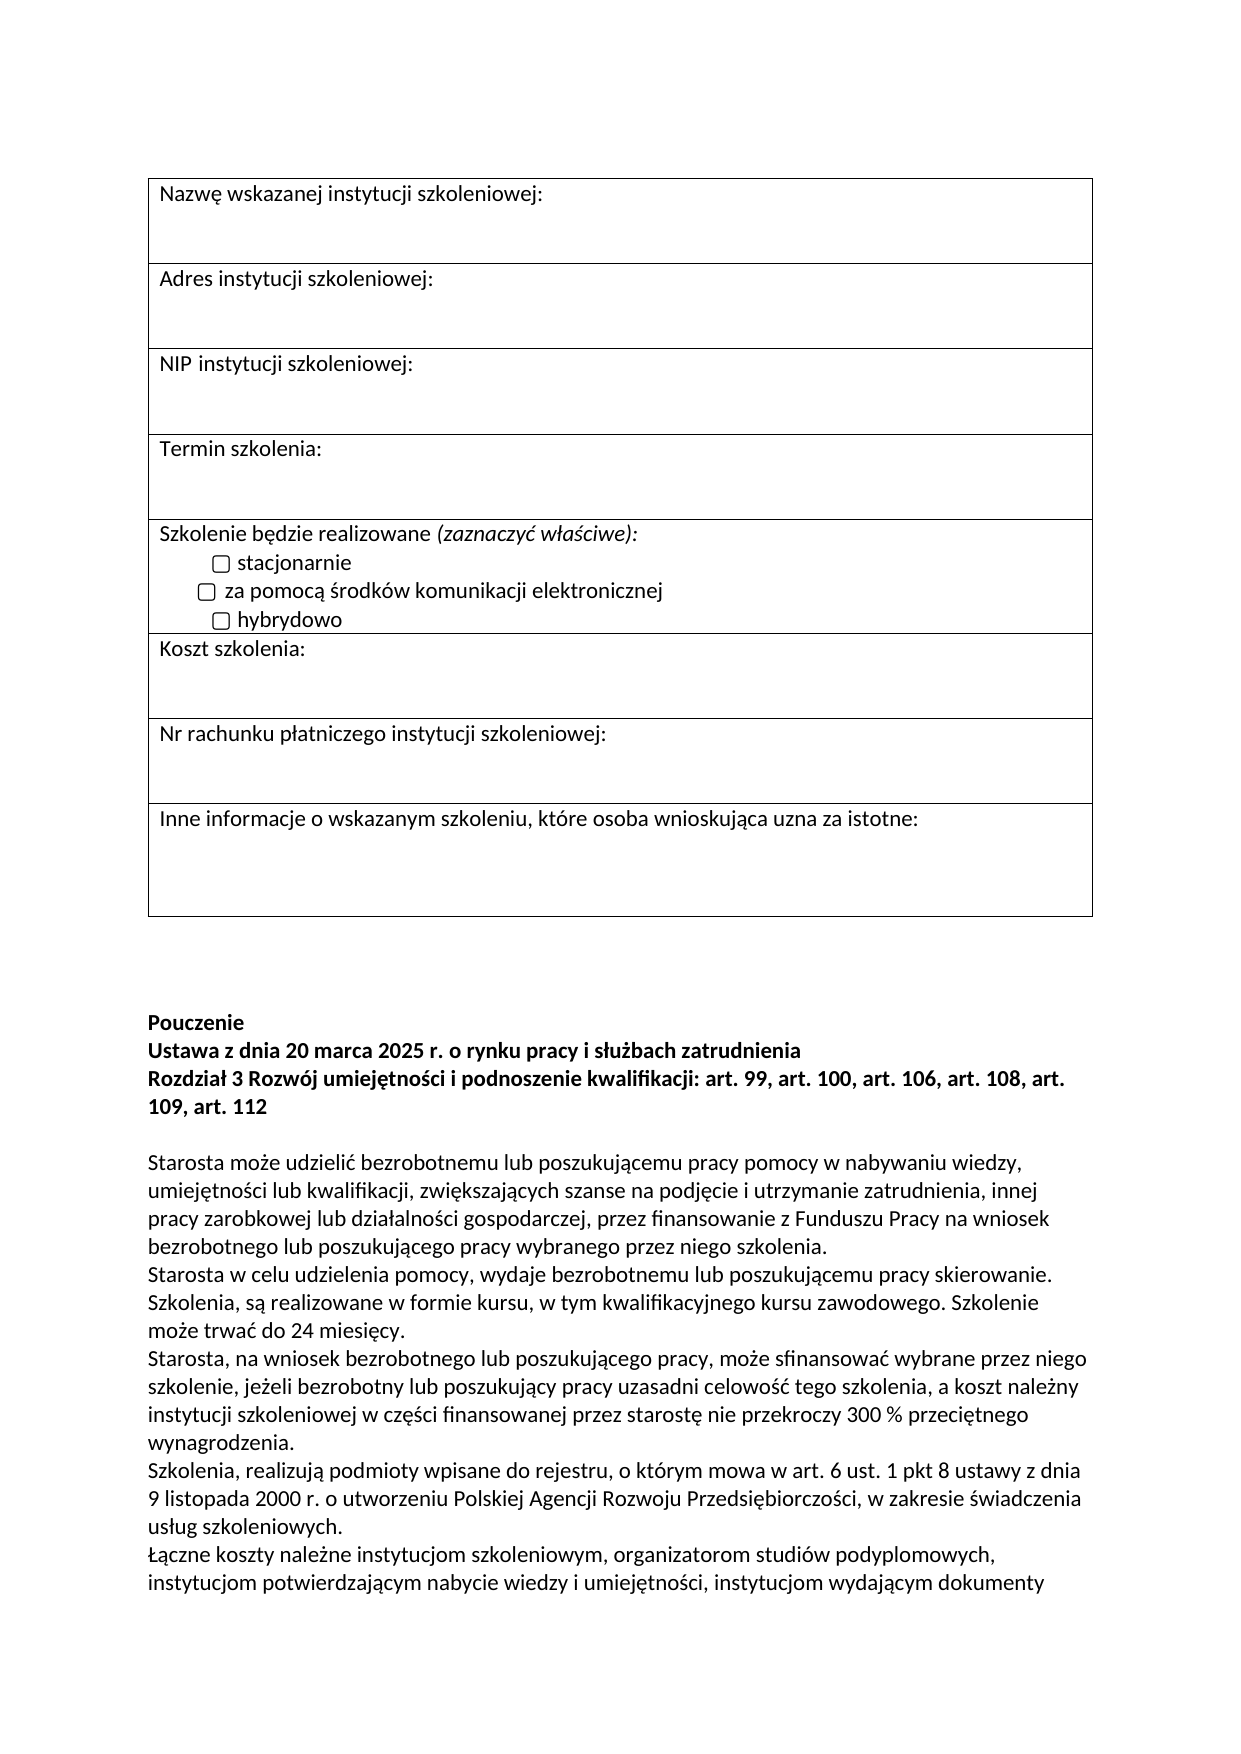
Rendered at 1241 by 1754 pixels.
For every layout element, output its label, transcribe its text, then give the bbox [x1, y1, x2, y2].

text Rozdział 3 Rozwój umiejętności i podnoszenie kwalifikacji: art. 99, art. 100, art. 106, art. 108, art. 109, art. 112 [148, 1064, 1093, 1120]
table_cell Termin szkolenia: [149, 435, 1092, 518]
text Starosta może udzielić bezrobotnemu lub poszukującemu pracy pomocy w nabywaniu wiedzy, umiejętności lub kwalifikacji, zwiększających szanse na podjęcie i utrzymanie zatrudnienia, innej pracy zarobkowej lub działalności gospodarczej, przez finansowanie z Funduszu Pracy na wniosek bezrobotnego lub poszukującego pracy wybranego przez niego szkolenia. [148, 1148, 1093, 1260]
table_cell Koszt szkolenia: [149, 634, 1092, 718]
text Szkolenia, realizują podmioty wpisane do rejestru, o którym mowa w art. 6 ust. 1 pkt 8 ustawy z dnia 9 listopada 2000 r. o utworzeniu Polskiej Agencji Rozwoju Przedsiębiorczości, w zakresie świadczenia usług szkoleniowych. [148, 1456, 1093, 1540]
table_cell Adres instytucji szkoleniowej: [149, 264, 1092, 348]
text Starosta w celu udzielenia pomocy, wydaje bezrobotnemu lub poszukującemu pracy skierowanie. [148, 1260, 1093, 1288]
text Pouczenie [148, 1008, 1093, 1036]
text Ustawa z dnia 20 marca 2025 r. o rynku pracy i służbach zatrudnienia [148, 1036, 1093, 1064]
text Szkolenia, są realizowane w formie kursu, w tym kwalifikacyjnego kursu zawodowego. Szkolenie może trwać do 24 miesięcy. [148, 1288, 1093, 1344]
table_cell Nr rachunku płatniczego instytucji szkoleniowej: [149, 719, 1092, 803]
table_cell NIP instytucji szkoleniowej: [149, 349, 1092, 433]
table_cell Inne informacje o wskazanym szkoleniu, które osoba wnioskująca uzna za istotne: [149, 804, 1092, 916]
table_header Nazwę wskazanej instytucji szkoleniowej: [149, 179, 1092, 263]
table_cell Szkolenie będzie realizowane (zaznaczyć właściwe): ▢ stacjonarnie ▢ za pomocą środków komunikacji elektronicznej ▢ hybrydowo [149, 520, 1092, 633]
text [148, 1540, 1093, 1596]
text Starosta, na wniosek bezrobotnego lub poszukującego pracy, może sfinansować wybrane przez niego szkolenie, jeżeli bezrobotny lub poszukujący pracy uzasadni celowość tego szkolenia, a koszt należny instytucji szkoleniowej w części finansowanej przez starostę nie przekroczy 300 % przeciętnego wynagrodzenia. [148, 1344, 1093, 1456]
